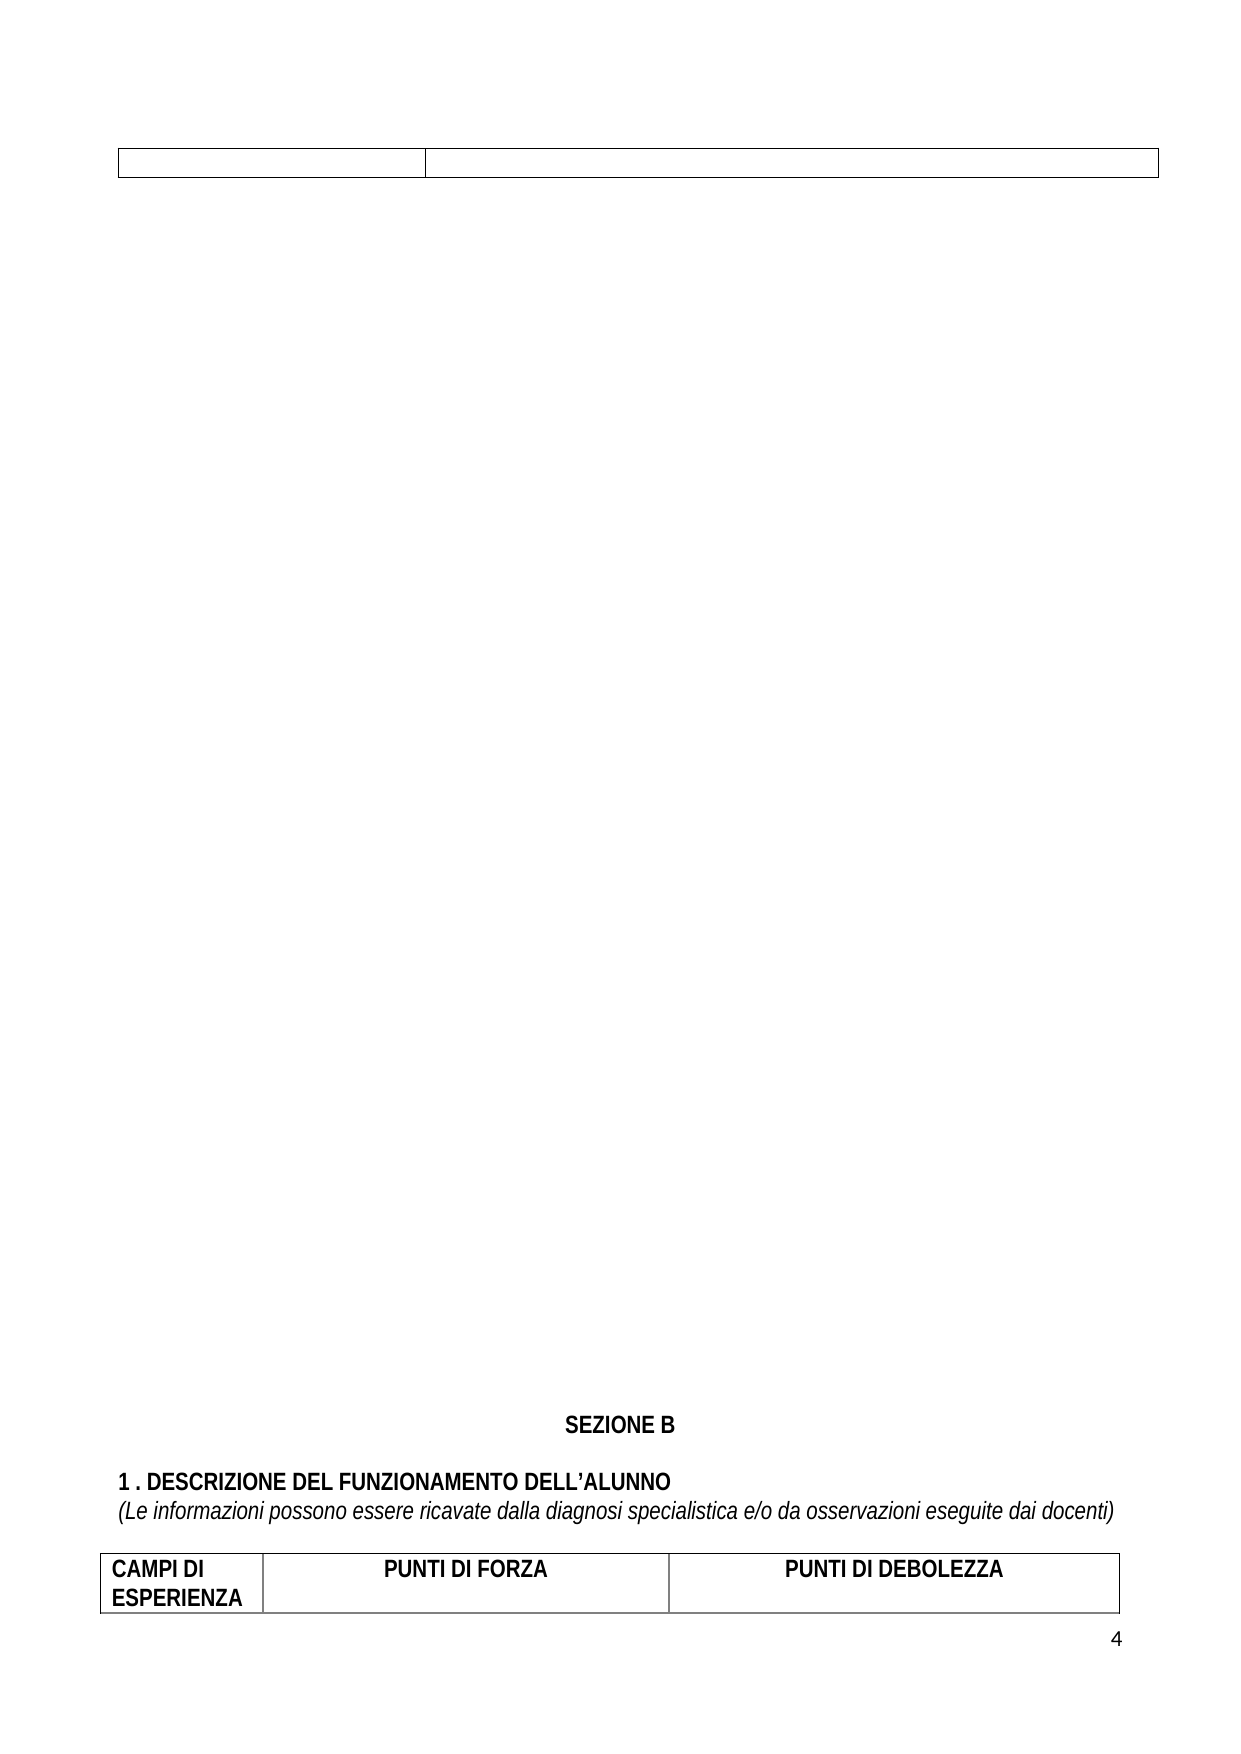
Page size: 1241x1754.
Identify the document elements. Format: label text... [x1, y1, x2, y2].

text (Le informazioni possono essere ricavate dalla diagnosi specialistica e/o da osservazioni eseguite dai docenti) [118, 1496, 1122, 1525]
text SEZIONE B [118, 1410, 1122, 1439]
table_header PUNTI DI DEBOLEZZA [670, 1554, 1119, 1612]
text 1 . DESCRIZIONE DEL FUNZIONAMENTO DELL’ALUNNO [118, 1467, 1122, 1496]
table_header CAMPI DI ESPERIENZA [101, 1554, 262, 1612]
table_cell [119, 149, 425, 177]
table_header PUNTI DI FORZA [264, 1554, 668, 1612]
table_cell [426, 149, 1158, 177]
